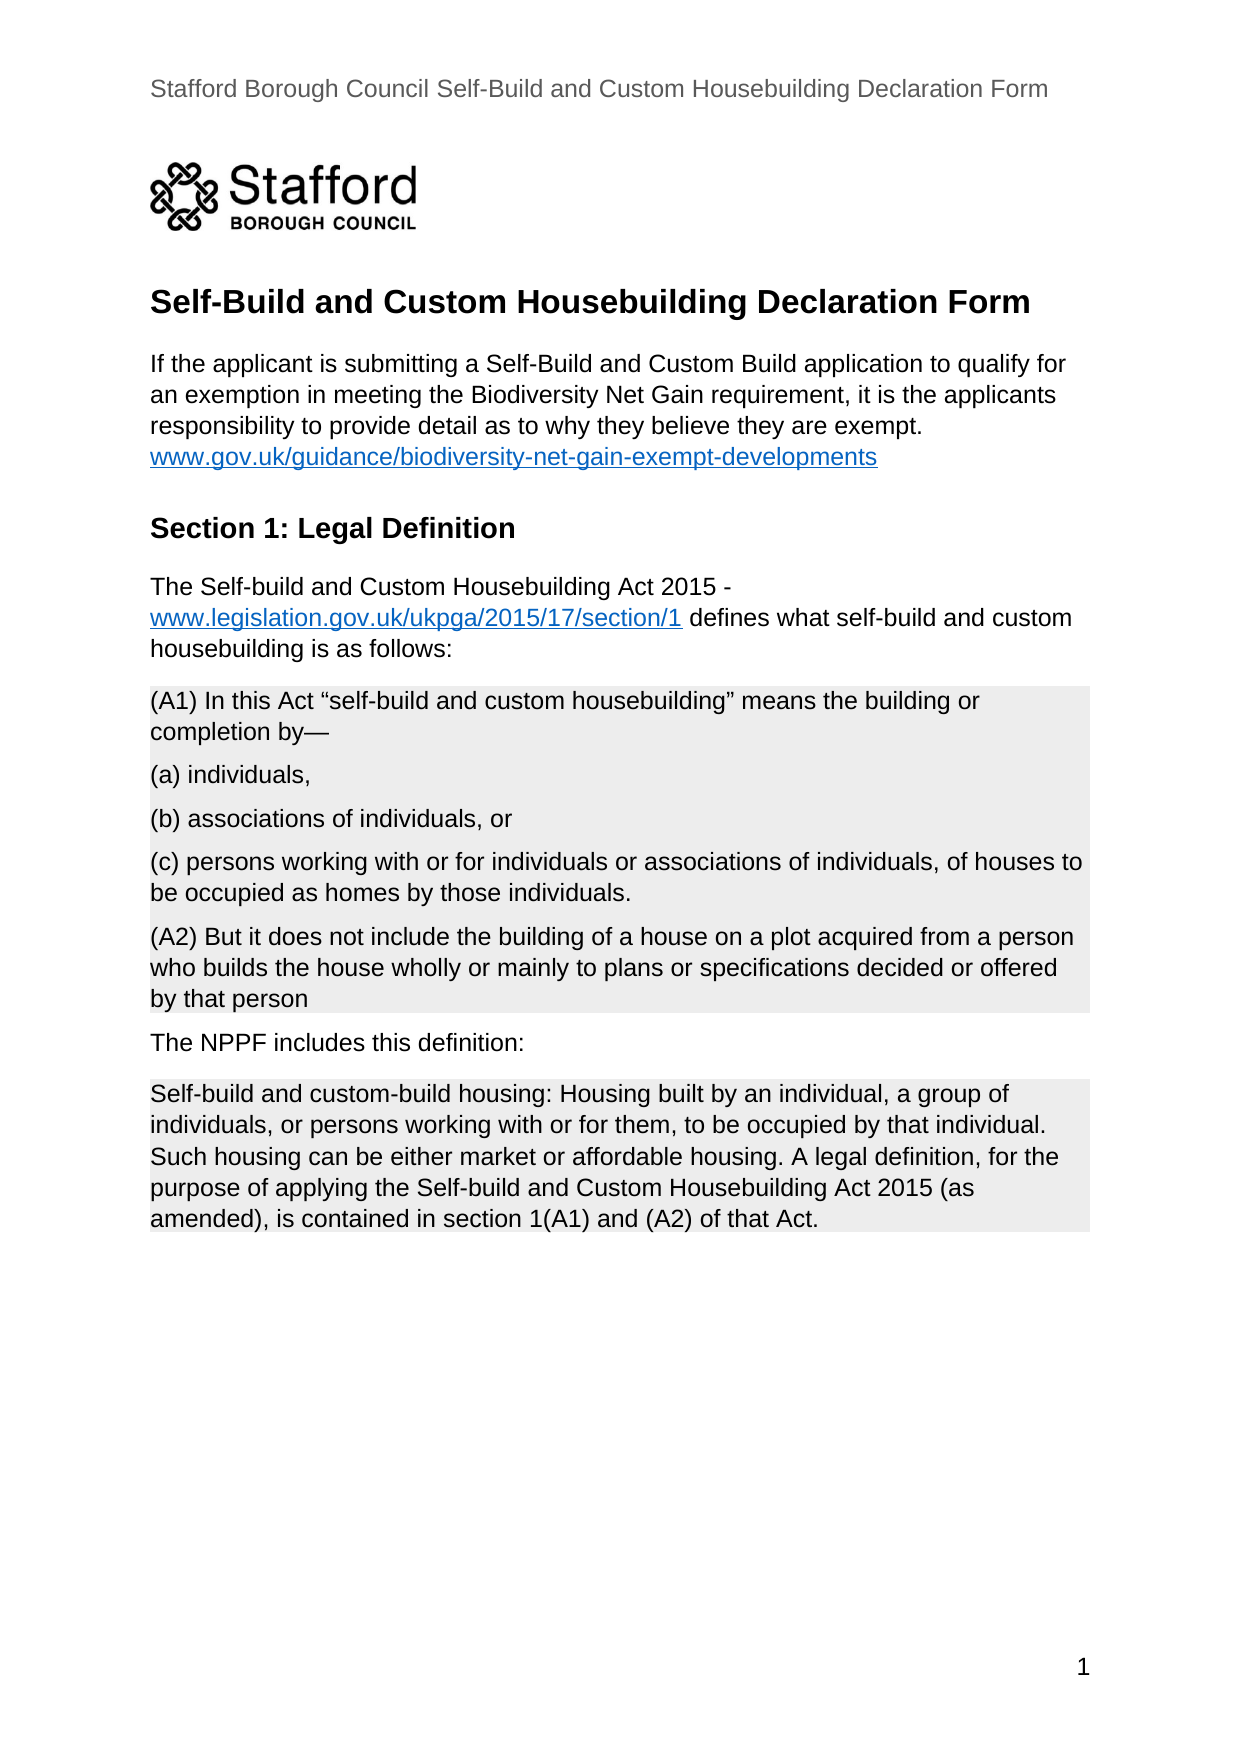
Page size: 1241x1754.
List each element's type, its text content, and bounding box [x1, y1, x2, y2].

text If the applicant is submitting a Self-Build and Custom Build application to qualify for an exemption in meeting the Biodiversity Net Gain requirement, it is the applicants responsibility to provide detail as to why they believe they are exempt. www.gov.uk/guidance/biodiversity-net-gain-exempt-developments [150, 349, 1090, 471]
text The NPPF includes this definition: [150, 1028, 1090, 1056]
text (a) individuals, [150, 760, 1090, 789]
text (c) persons working with or for individuals or associations of individuals, of houses to be occupied as homes by those individuals. [150, 847, 1090, 907]
text (A2) But it does not include the building of a house on a plot acquired from a person who builds the house wholly or mainly to plans or specifications decided or offered by that person [150, 922, 1090, 1013]
picture [150, 162, 416, 231]
text The Self-build and Custom Housebuilding Act 2015 - www.legislation.gov.uk/ukpga/2015/17/section/1 defines what self-build and custom housebuilding is as follows: [150, 572, 1090, 663]
text (b) associations of individuals, or [150, 804, 1090, 833]
subtitle Section 1: Legal Definition [150, 511, 1090, 544]
text (A1) In this Act “self-build and custom housebuilding” means the building or completion by— [150, 686, 1090, 746]
subtitle Self-Build and Custom Housebuilding Declaration Form [150, 282, 1090, 321]
text Self-build and custom-build housing: Housing built by an individual, a group of individuals, or persons working with or for them, to be occupied by that individual. Such housing can be either market or affordable housing. A legal definition, for the purpose of applying the Self-build and Custom Housebuilding Act 2015 (as amended), is contained in section 1(A1) and (A2) of that Act. [150, 1079, 1090, 1232]
